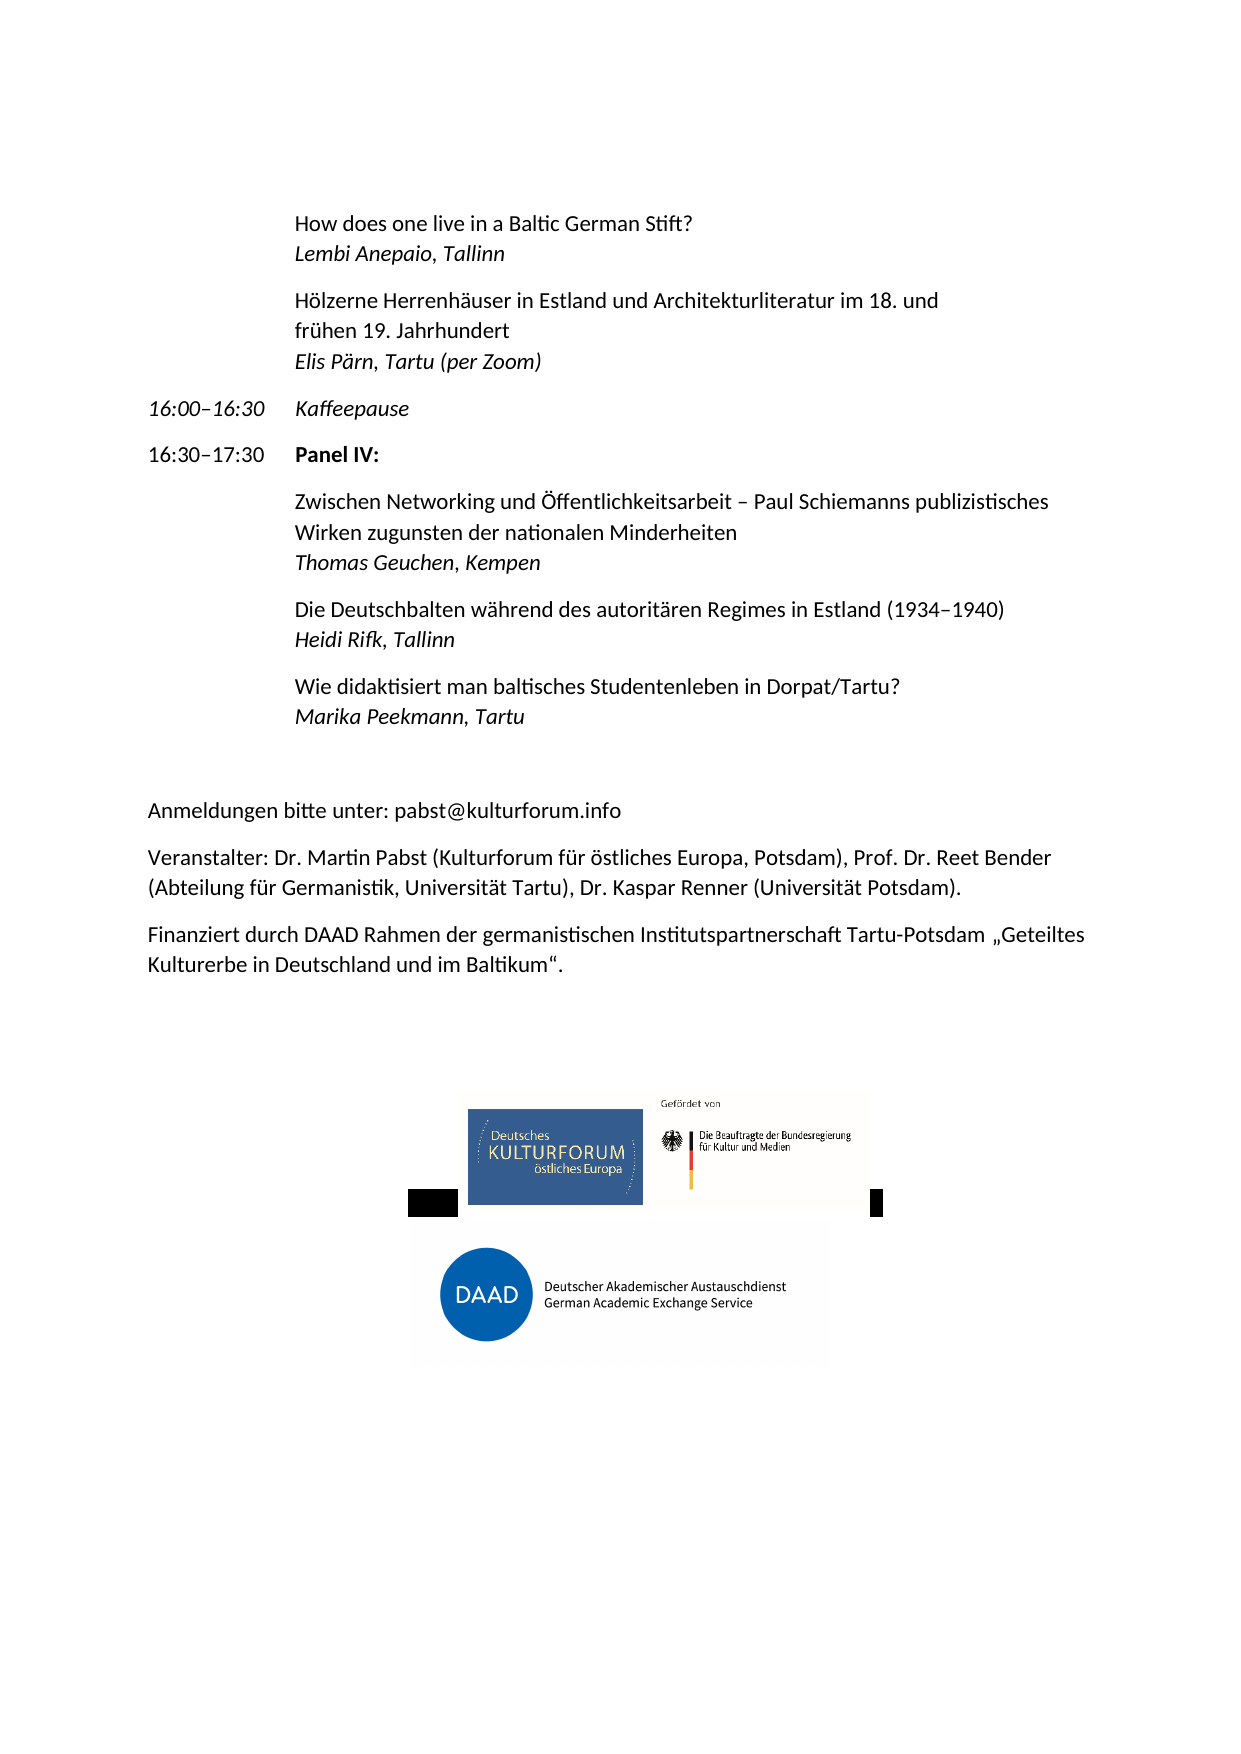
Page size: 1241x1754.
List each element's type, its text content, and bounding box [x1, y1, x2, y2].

text Hölzerne Herrenhäuser in Estland und Architekturliteratur im 18. und frühen 19. Jahrhundert Elis Pärn, Tartu (per Zoom) [294, 286, 1093, 375]
text Anmeldungen bitte unter: pabst@kulturforum.info [148, 796, 1093, 824]
text Zwischen Networking und Öffentlichkeitsarbeit – Paul Schiemanns publizistisches Wirken zugunsten der nationalen Minderheiten Thomas Geuchen, Kempen [294, 487, 1093, 576]
text How does one live in a Baltic German Stift? Lembi Anepaio, Tallinn [294, 209, 1093, 268]
picture [458, 1090, 871, 1212]
text Finanziert durch DAAD Rahmen der germanistischen Institutspartnerschaft Tartu-Potsdam „Geteiltes Kulturerbe in Deutschland und im Baltikum“. [148, 920, 1093, 978]
text 16:00–16:30 Kaffeepause [148, 394, 1093, 422]
text Wie didaktisiert man baltisches Studentenleben in Dorpat/Tartu? Marika Peekmann, Tartu [294, 672, 1093, 730]
text Veranstalter: Dr. Martin Pabst (Kulturforum für östliches Europa, Potsdam), Prof. Dr. Reet Bender (Abteilung für Germanistik, Universität Tartu), Dr. Kaspar Renner (Universität Potsdam). [148, 843, 1093, 901]
text 16:30–17:30 Panel IV: [148, 441, 1093, 469]
picture [410, 1219, 831, 1367]
text Die Deutschbalten während des autoritären Regimes in Estland (1934‒1940) Heidi Rifk, Tallinn [294, 595, 1093, 653]
